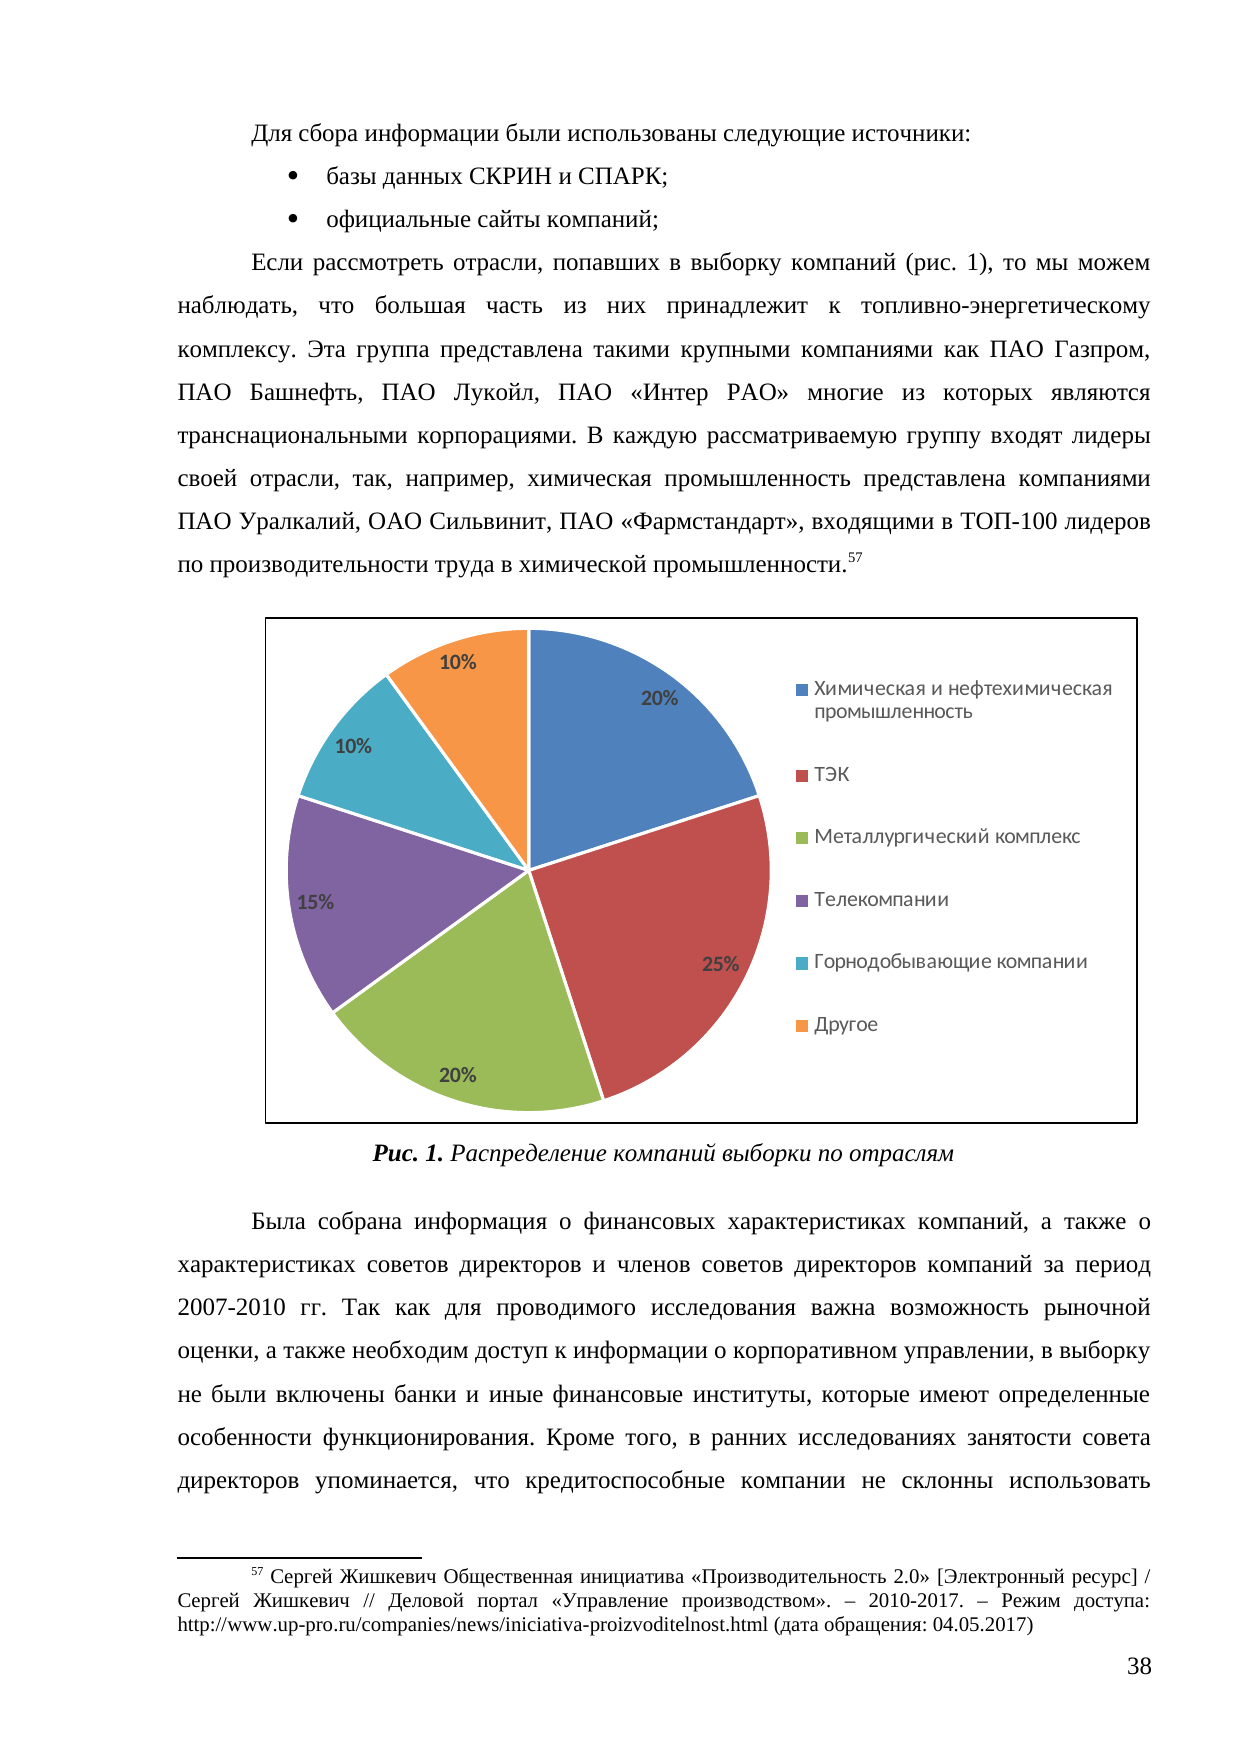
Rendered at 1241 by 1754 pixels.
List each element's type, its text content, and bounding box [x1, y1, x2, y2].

text Для сбора информации были использованы следующие источники: [177, 118, 1152, 147]
text Распределение компаний выборки по отраслям [177, 1138, 1152, 1167]
list базы данных СКРИН и СПАРК; [288, 161, 1152, 190]
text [177, 1206, 1152, 1494]
text Если рассмотреть отрасли, попавших в выборку компаний (рис. 1), то мы можем наблюдать, что большая часть из них принадлежит к топливно-энергетическому комплексу. Эта группа представлена такими крупными компаниями как ПАО Газпром, ПАО Башнефть, ПАО Лукойл, ПАО «Интер РАО» многие из которых являются транснациональными корпорациями. В каждую рассматриваемую группу входят лидеры своей отрасли, так, например, химическая промышленность представлена компаниями ПАО Уралкалий, ОАО Сильвинит, ПАО «Фармстандарт», входящими в ТОП-100 лидеров по производительности труда в химической промышленности. [177, 247, 1152, 578]
list официальные сайты компаний; [288, 204, 1152, 233]
